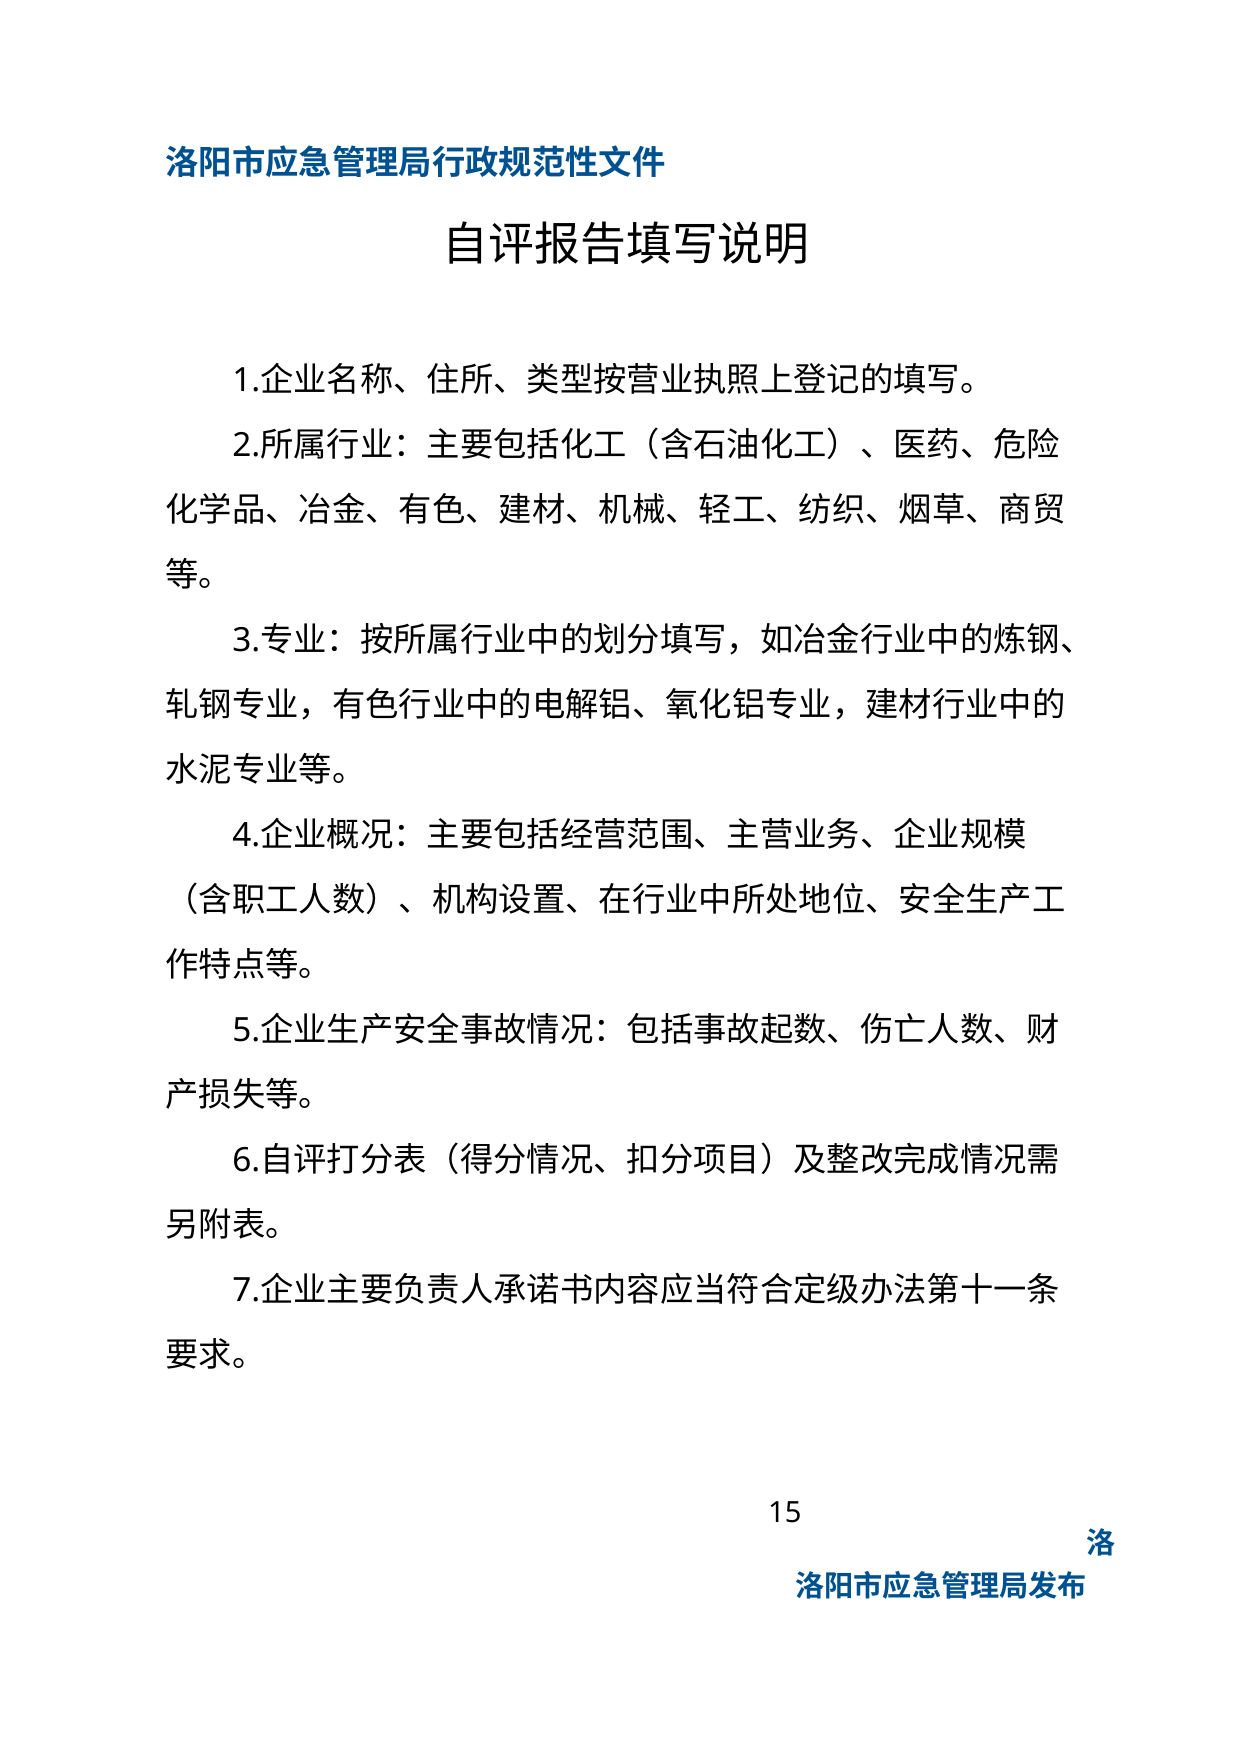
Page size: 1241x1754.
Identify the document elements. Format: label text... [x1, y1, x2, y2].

text 5.企业生产安全事故情况：包括事故起数、伤亡人数、财产损失等。 [165, 995, 1087, 1125]
text 6.自评打分表（得分情况、扣分项目）及整改完成情况需另附表。 [165, 1125, 1087, 1255]
text 自评报告填写说明 [165, 214, 1087, 272]
text 1.企业名称、住所、类型按营业执照上登记的填写。 [165, 345, 1087, 410]
text 3.专业：按所属行业中的划分填写，如冶金行业中的炼钢、轧钢专业，有色行业中的电解铝、氧化铝专业，建材行业中的水泥专业等。 [165, 605, 1087, 800]
text 2.所属行业：主要包括化工（含石油化工）、医药、危险化学品、冶金、有色、建材、机械、轻工、纺织、烟草、商贸等。 [165, 410, 1087, 605]
text 7.企业主要负责人承诺书内容应当符合定级办法第十一条要求。 [165, 1255, 1087, 1385]
text 4.企业概况：主要包括经营范围、主营业务、企业规模（含职工人数）、机构设置、在行业中所处地位、安全生产工作特点等。 [165, 800, 1087, 995]
